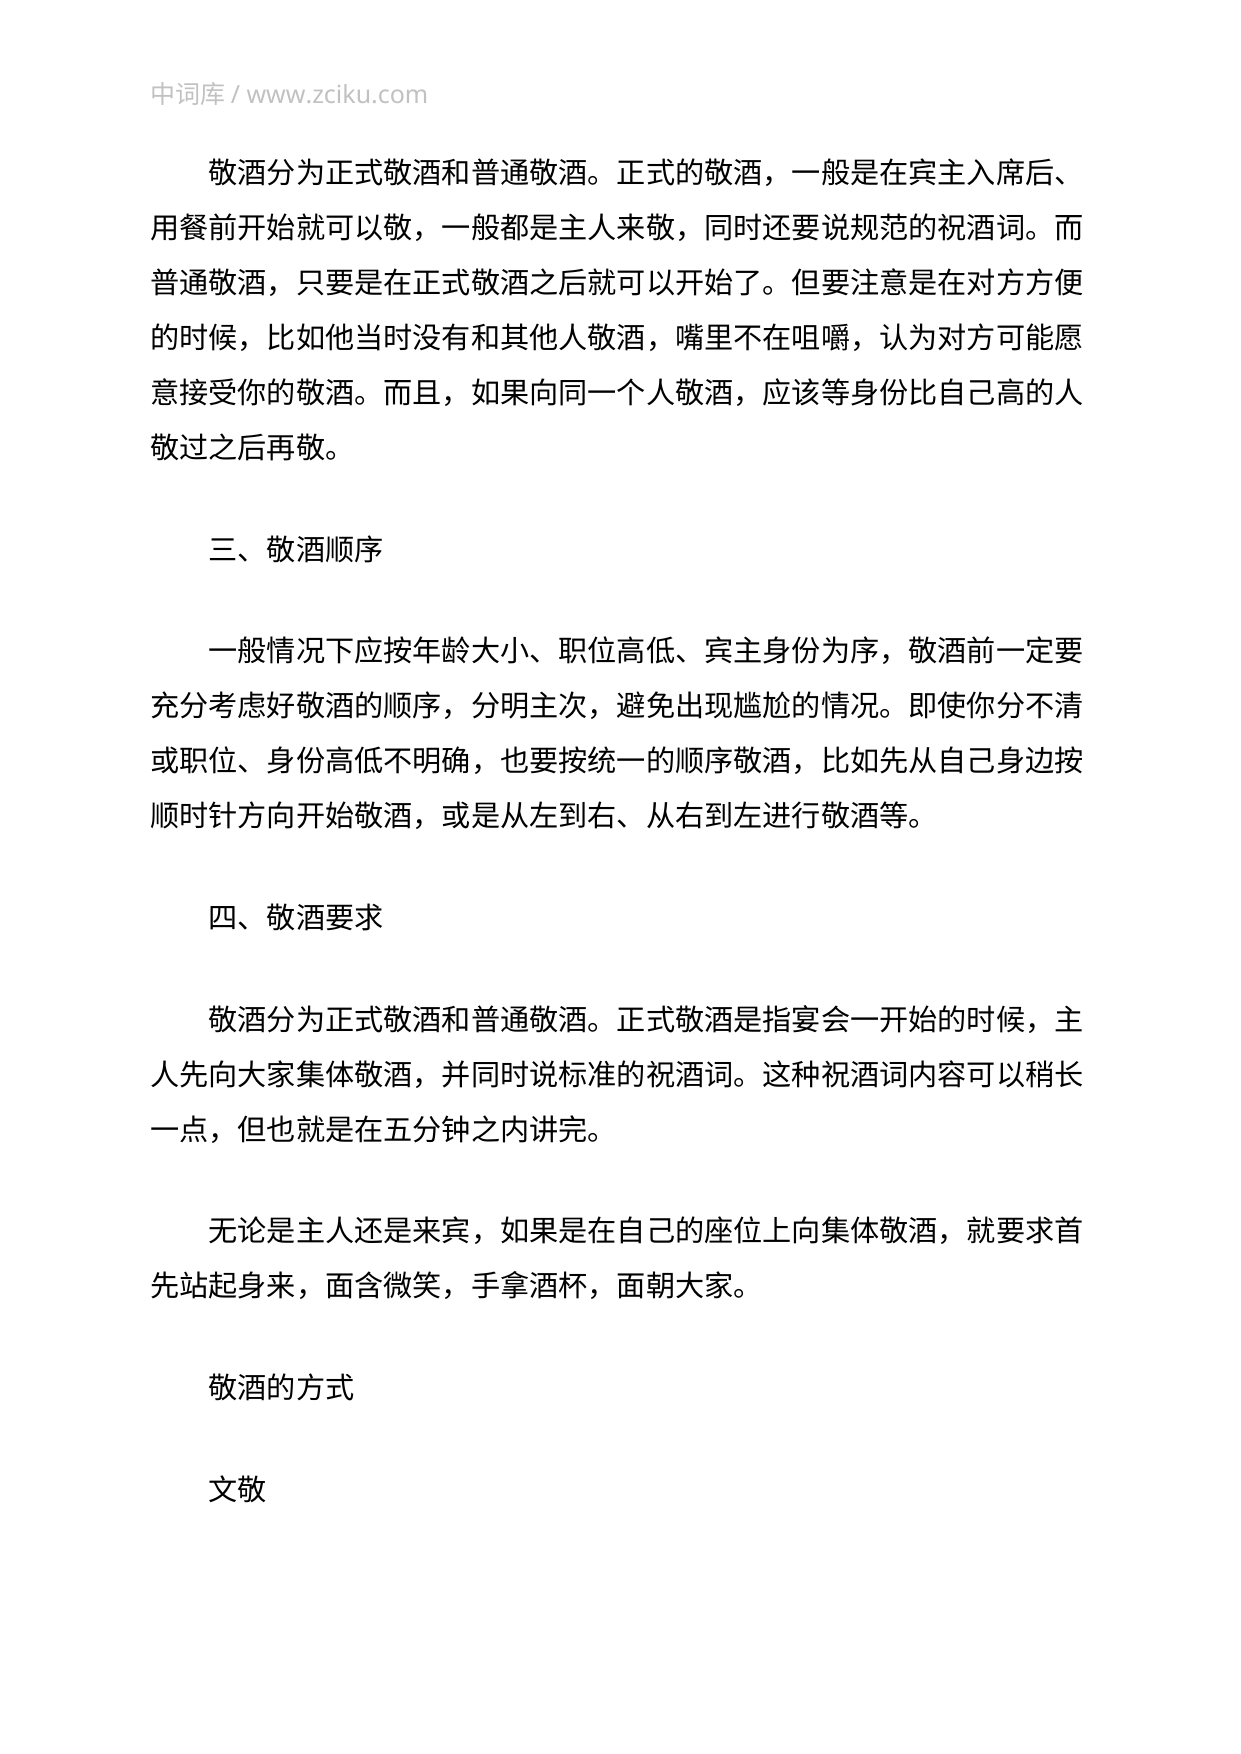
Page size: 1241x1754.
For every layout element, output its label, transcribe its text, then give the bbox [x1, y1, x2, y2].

text 敬酒分为正式敬酒和普通敬酒。正式敬酒是指宴会一开始的时候，主人先向大家集体敬酒，并同时说标准的祝酒词。这种祝酒词内容可以稍长一点，但也就是在五分钟之内讲完。 [150, 996, 1090, 1148]
text 文敬 [150, 1466, 1090, 1508]
text 敬酒分为正式敬酒和普通敬酒。正式的敬酒，一般是在宾主入席后、用餐前开始就可以敬，一般都是主人来敬，同时还要说规范的祝酒词。而普通敬酒，只要是在正式敬酒之后就可以开始了。但要注意是在对方方便的时候，比如他当时没有和其他人敬酒，嘴里不在咀嚼，认为对方可能愿意接受你的敬酒。而且，如果向同一个人敬酒，应该等身份比自己高的人敬过之后再敬。 [150, 150, 1090, 467]
text 一般情况下应按年龄大小、职位高低、宾主身份为序，敬酒前一定要充分考虑好敬酒的顺序，分明主次，避免出现尴尬的情况。即使你分不清或职位、身份高低不明确，也要按统一的顺序敬酒，比如先从自己身边按顺时针方向开始敬酒，或是从左到右、从右到左进行敬酒等。 [150, 628, 1090, 835]
text 三、敬酒顺序 [150, 526, 1090, 568]
text 无论是主人还是来宾，如果是在自己的座位上向集体敬酒，就要求首先站起身来，面含微笑，手拿酒杯，面朝大家。 [150, 1208, 1090, 1305]
text 四、敬酒要求 [150, 894, 1090, 937]
text 敬酒的方式 [150, 1364, 1090, 1407]
